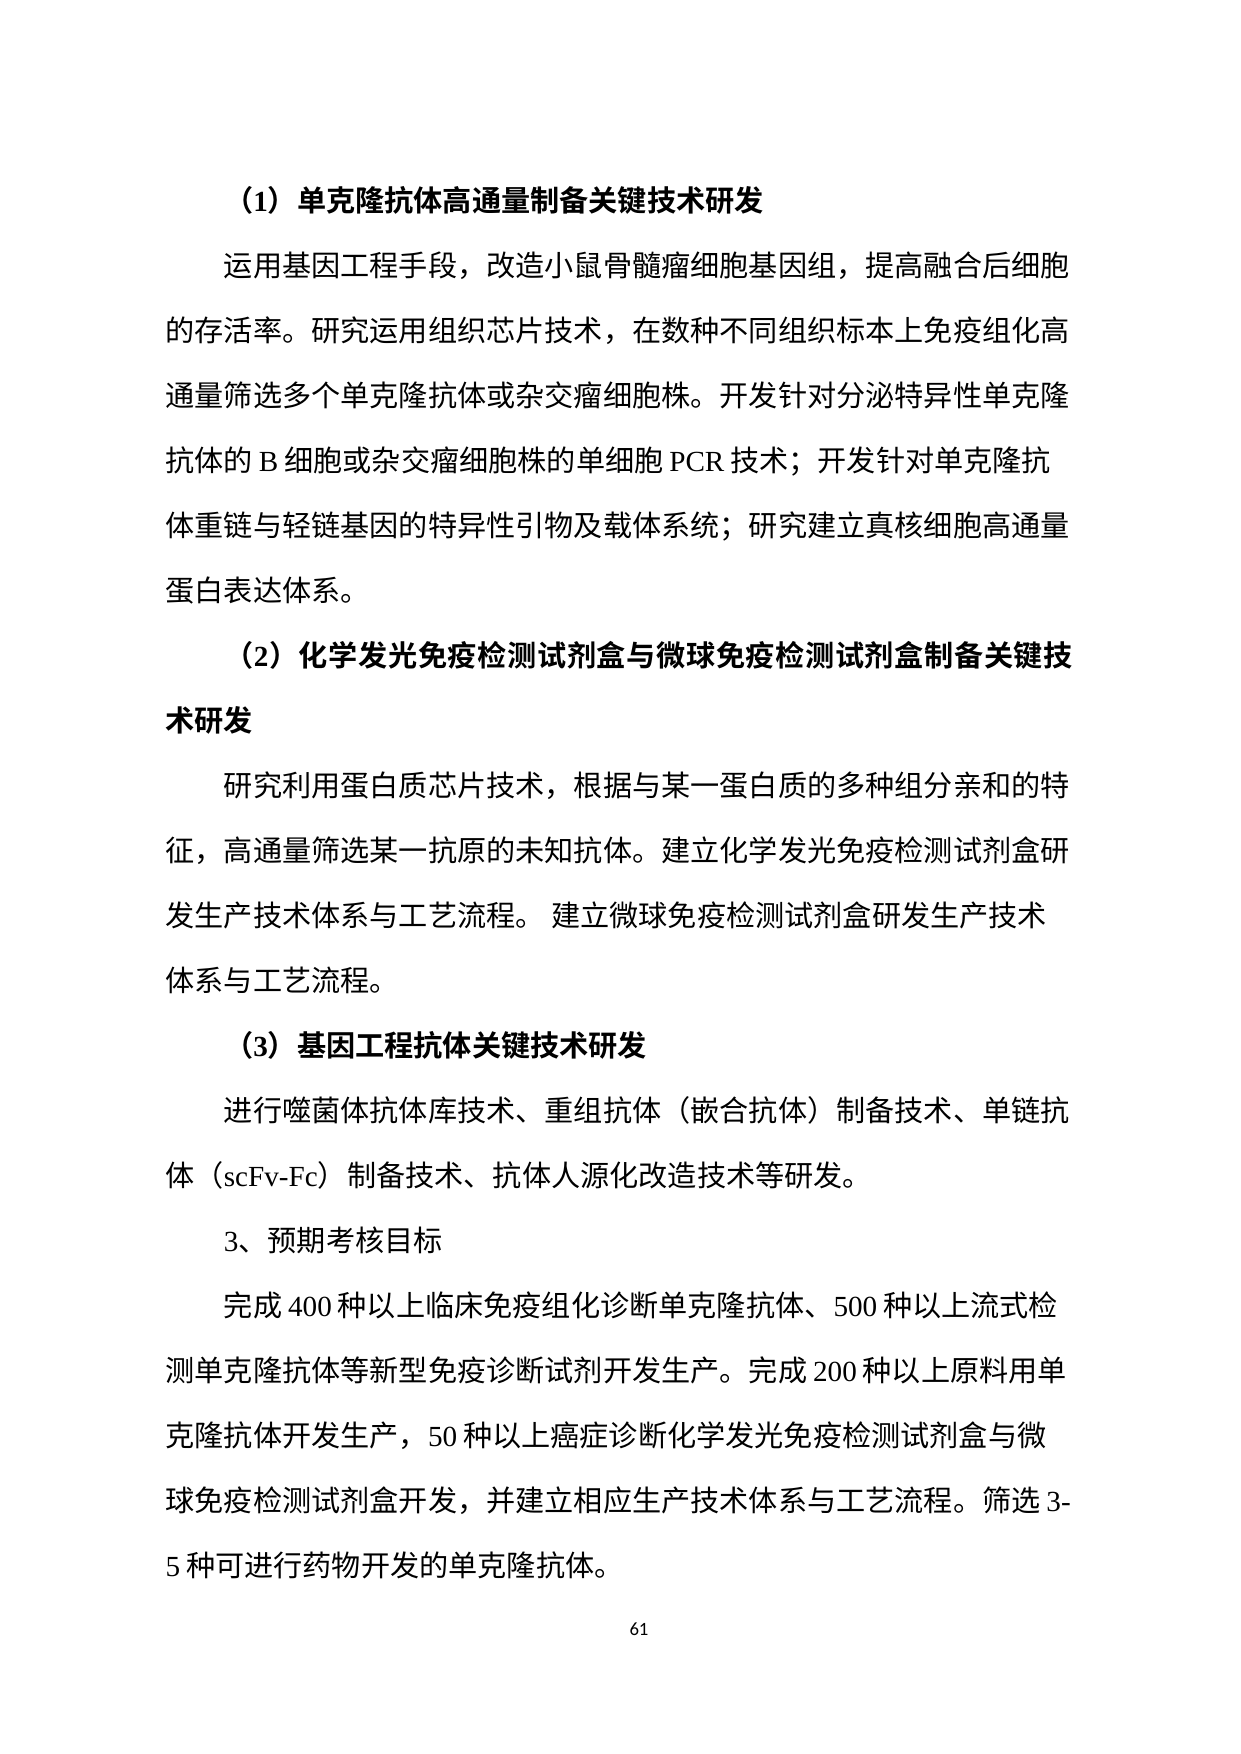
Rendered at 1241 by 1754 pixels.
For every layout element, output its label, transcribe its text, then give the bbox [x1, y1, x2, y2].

text （1）单克隆抗体高通量制备关键技术研发 [165, 166, 1075, 231]
text （2）化学发光免疫检测试剂盒与微球免疫检测试剂盒制备关键技术研发 [165, 621, 1075, 751]
text 研究利用蛋白质芯片技术，根据与某一蛋白质的多种组分亲和的特征，高通量筛选某一抗原的未知抗体。建立化学发光免疫检测试剂盒研发生产技术体系与工艺流程。 建立微球免疫检测试剂盒研发生产技术体系与工艺流程。 [165, 751, 1075, 1011]
text 进行噬菌体抗体库技术、重组抗体（嵌合抗体）制备技术、单链抗体（scFv-Fc）制备技术、抗体人源化改造技术等研发。 [165, 1076, 1075, 1206]
text 3、预期考核目标 [165, 1206, 1075, 1271]
text 运用基因工程手段，改造小鼠骨髓瘤细胞基因组，提高融合后细胞的存活率。研究运用组织芯片技术，在数种不同组织标本上免疫组化高通量筛选多个单克隆抗体或杂交瘤细胞株。开发针对分泌特异性单克隆抗体的B细胞或杂交瘤细胞株的单细胞PCR技术；开发针对单克隆抗体重链与轻链基因的特异性引物及载体系统；研究建立真核细胞高通量蛋白表达体系。 [165, 231, 1075, 621]
text （3）基因工程抗体关键技术研发 [165, 1011, 1075, 1076]
text 完成400种以上临床免疫组化诊断单克隆抗体、500种以上流式检测单克隆抗体等新型免疫诊断试剂开发生产。完成200种以上原料用单克隆抗体开发生产，50种以上癌症诊断化学发光免疫检测试剂盒与微球免疫检测试剂盒开发，并建立相应生产技术体系与工艺流程。筛选3-5种可进行药物开发的单克隆抗体。 [165, 1271, 1075, 1596]
